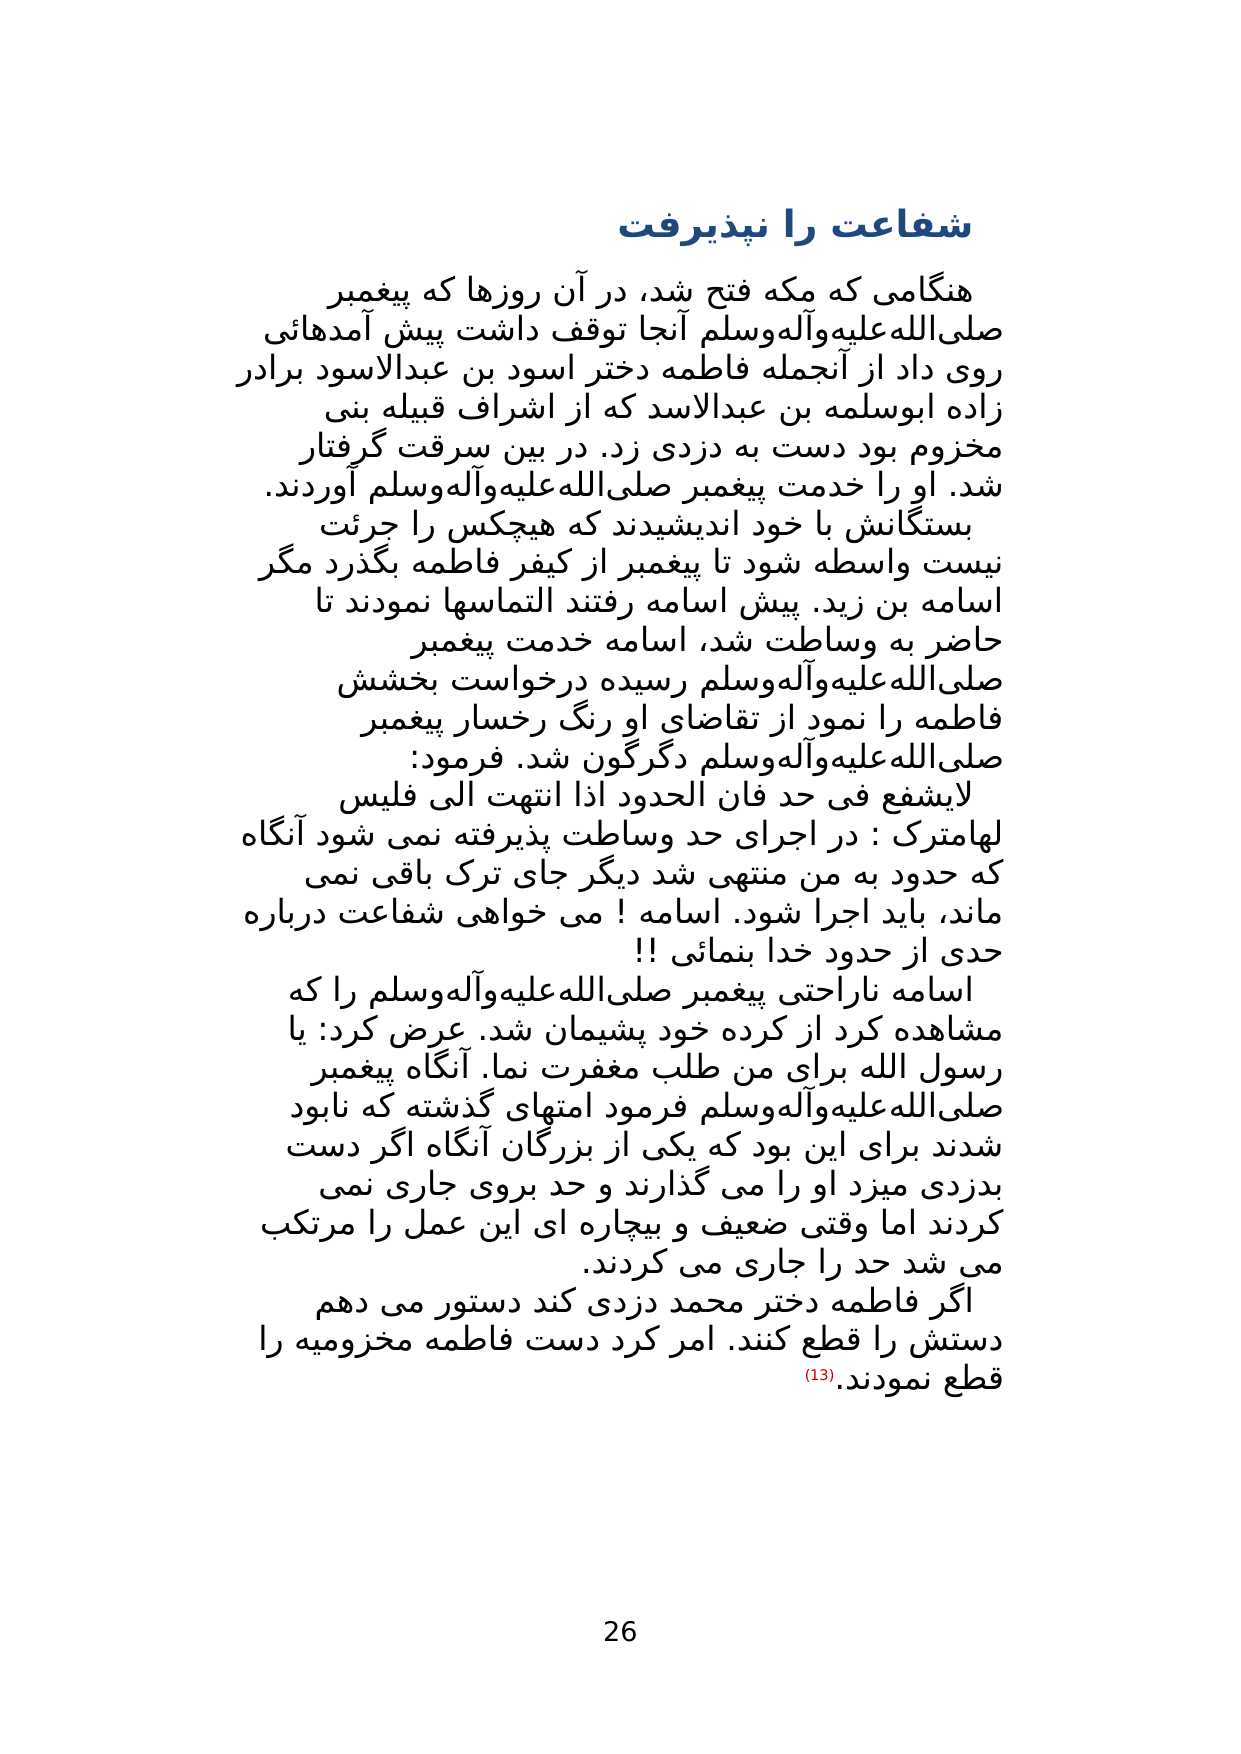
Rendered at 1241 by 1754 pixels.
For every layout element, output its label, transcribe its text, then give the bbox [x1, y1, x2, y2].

subtitle شفاعت را نپذیرفت [236, 202, 1004, 246]
text بستگانش با خود اندیشیدند که هیچکس را جرئت نیست واسطه شود تا پیغمبر از کیفر فاطمه بگذرد مگر اسامه بن زید. پیش اسامه رفتند التماسها نمودند تا حاضر به وساطت شد، اسامه خدمت پیغمبر صلى‌الله‌عليه‌وآله‌وسلم رسیده درخواست بخشش فاطمه را نمود از تقاضای او رنگ رخسار پیغمبر صلى‌الله‌عليه‌وآله‌وسلم دگرگون شد. فرمود: [236, 504, 1004, 776]
text اسامه ناراحتی پیغمبر صلى‌الله‌عليه‌وآله‌وسلم را که مشاهده کرد از کرده خود پشیمان شد. عرض کرد: یا رسول الله برای من طلب مغفرت نما. آنگاه پیغمبر صلى‌الله‌عليه‌وآله‌وسلم فرمود امتهای گذشته که نابود شدند برای این بود که یکی از بزرگان آنگاه اگر دست بدزدی میزد او را می گذارند و حد بروی جاری نمی کردند اما وقتی ضعیف و بیچاره ای این عمل را مرتکب می شد حد را جاری می کردند. [236, 970, 1004, 1281]
text لایشفع فی حد فان الحدود اذا انتهت الی فلیس لهامترک : در اجرای حد وساطت پذیرفته نمی شود آنگاه که حدود به من منتهی شد دیگر جای ترک باقی نمی ماند، باید اجرا شود. اسامه ! می خواهی شفاعت درباره حدی از حدود خدا بنمائی !! [236, 776, 1004, 970]
text اگر فاطمه دختر محمد دزدی کند دستور می دهم دستش را قطع کنند. امر کرد دست فاطمه مخزومیه را قطع نمودند.(13) [236, 1281, 1004, 1398]
text هنگامی که مکه فتح شد، در آن روزها که پیغمبر صلى‌الله‌عليه‌وآله‌وسلم آنجا توقف داشت پیش آمدهائی روی داد از آنجمله فاطمه دختر اسود بن عبدالاسود برادر زاده ابوسلمه بن عبدالاسد که از اشراف قبیله بنی مخزوم بود دست به دزدی زد. در بین سرقت گرفتار شد. او را خدمت پیغمبر صلى‌الله‌عليه‌وآله‌وسلم آوردند. [236, 271, 1004, 504]
